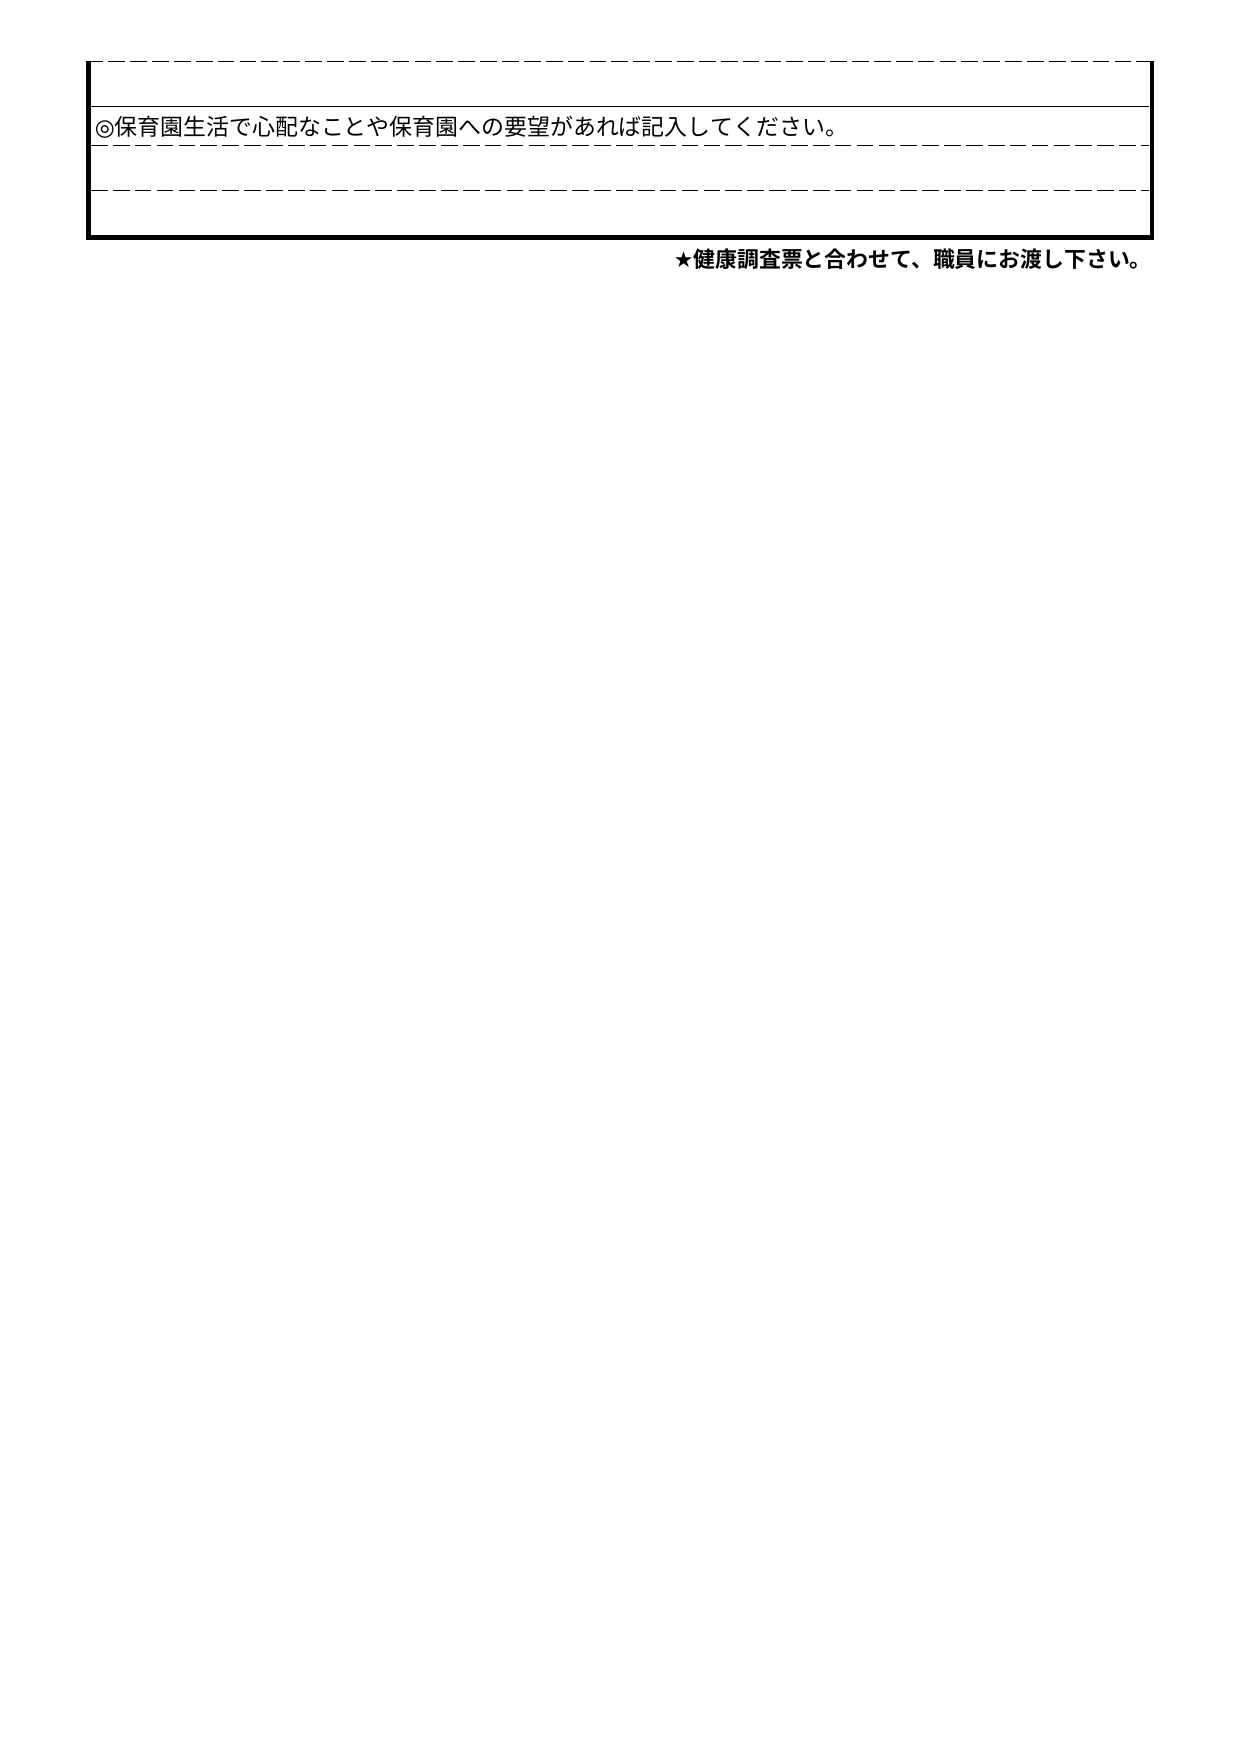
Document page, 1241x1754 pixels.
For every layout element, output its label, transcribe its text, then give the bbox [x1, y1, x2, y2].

table_cell [91, 61, 1150, 106]
text ★健康調査票と合わせて、職員にお渡し下さい。 [89, 240, 1152, 277]
table_cell ◎保育園生活で心配なことや保育園への要望があれば記入してください。 [91, 106, 1150, 144]
table_cell [91, 145, 1150, 189]
table_cell [91, 190, 1150, 235]
